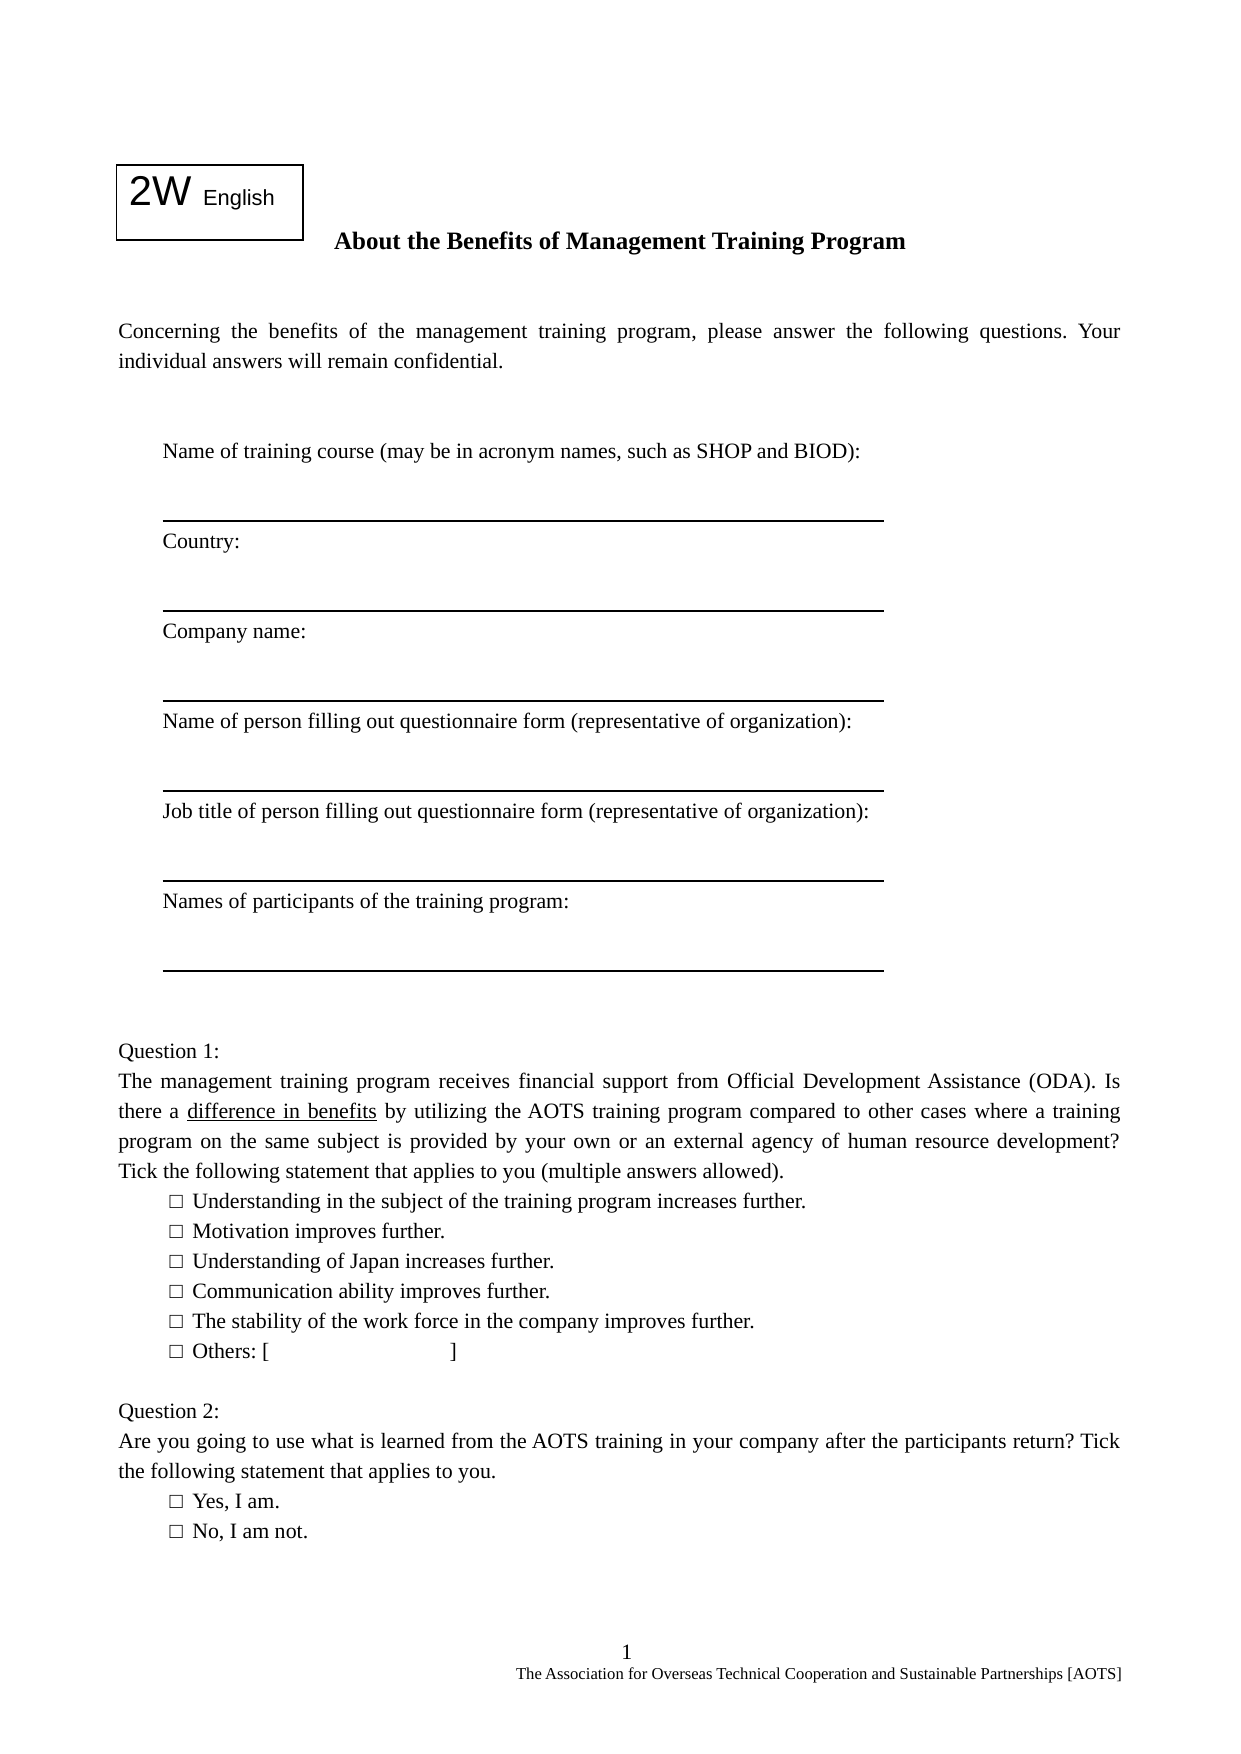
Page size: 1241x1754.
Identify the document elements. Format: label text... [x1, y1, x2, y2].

list Motivation improves further. [169, 1216, 1122, 1246]
list Others: [ ] [169, 1336, 1122, 1366]
list No, I am not. [169, 1516, 1122, 1546]
list Yes, I am. [169, 1486, 1122, 1516]
text Name of person filling out questionnaire form (representative of organization): [162, 706, 1122, 736]
text Name of training course (may be in acronym names, such as SHOP and BIOD): [162, 436, 1122, 466]
text Country: [162, 526, 1122, 556]
text Company name: [162, 616, 1122, 646]
text Are you going to use what is learned from the AOTS training in your company after the participants return? Tick the following statement that applies to you. [118, 1426, 1122, 1486]
text Concerning the benefits of the management training program, please answer the following questions. Your individual answers will remain confidential. [118, 316, 1122, 376]
text Job title of person filling out questionnaire form (representative of organization): [162, 796, 1122, 826]
text Names of participants of the training program: [162, 886, 1122, 916]
text Question 2: [118, 1396, 1122, 1426]
list The stability of the work force in the company improves further. [169, 1306, 1122, 1336]
list Understanding of Japan increases further. [169, 1246, 1122, 1276]
text The management training program receives financial support from Official Development Assistance (ODA). Is there a difference in benefits by utilizing the AOTS training program compared to other cases where a training program on the same subject is provided by your own or an external agency of human resource development? Tick the following statement that applies to you (multiple answers allowed). [118, 1066, 1122, 1186]
list Understanding in the subject of the training program increases further. [169, 1186, 1122, 1216]
text About the Benefits of Management Training Program [118, 226, 1122, 256]
list Communication ability improves further. [169, 1276, 1122, 1306]
text Question 1: [118, 1036, 1122, 1066]
